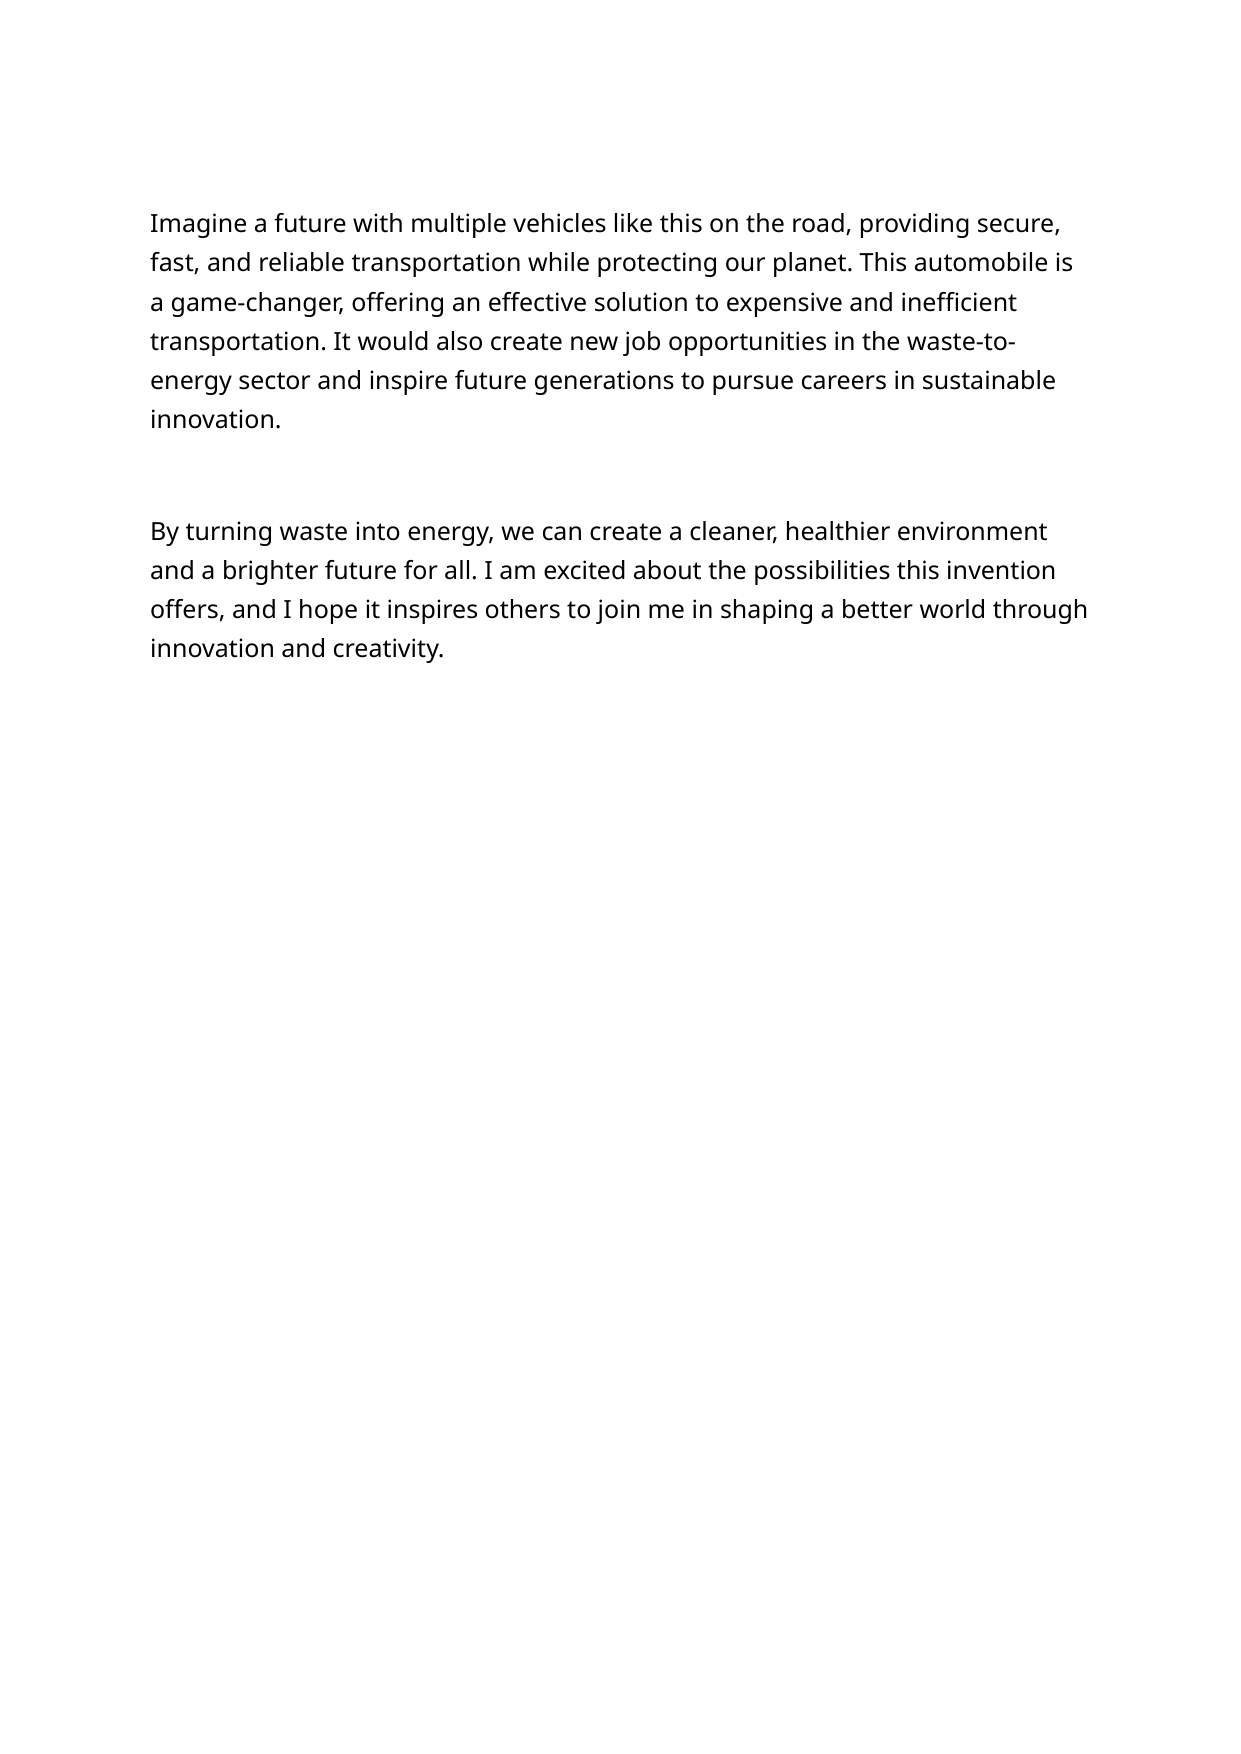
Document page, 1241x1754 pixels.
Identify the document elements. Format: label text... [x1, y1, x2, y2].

text Imagine a future with multiple vehicles like this on the road, providing secure, fast, and reliable transportation while protecting our planet. This automobile is a game-changer, offering an effective solution to expensive and inefficient transportation. It would also create new job opportunities in the waste-to-energy sector and inspire future generations to pursue careers in sustainable innovation. [150, 206, 1090, 436]
text By turning waste into energy, we can create a cleaner, healthier environment and a brighter future for all. I am excited about the possibilities this invention offers, and I hope it inspires others to join me in shaping a better world through innovation and creativity. [150, 513, 1090, 665]
